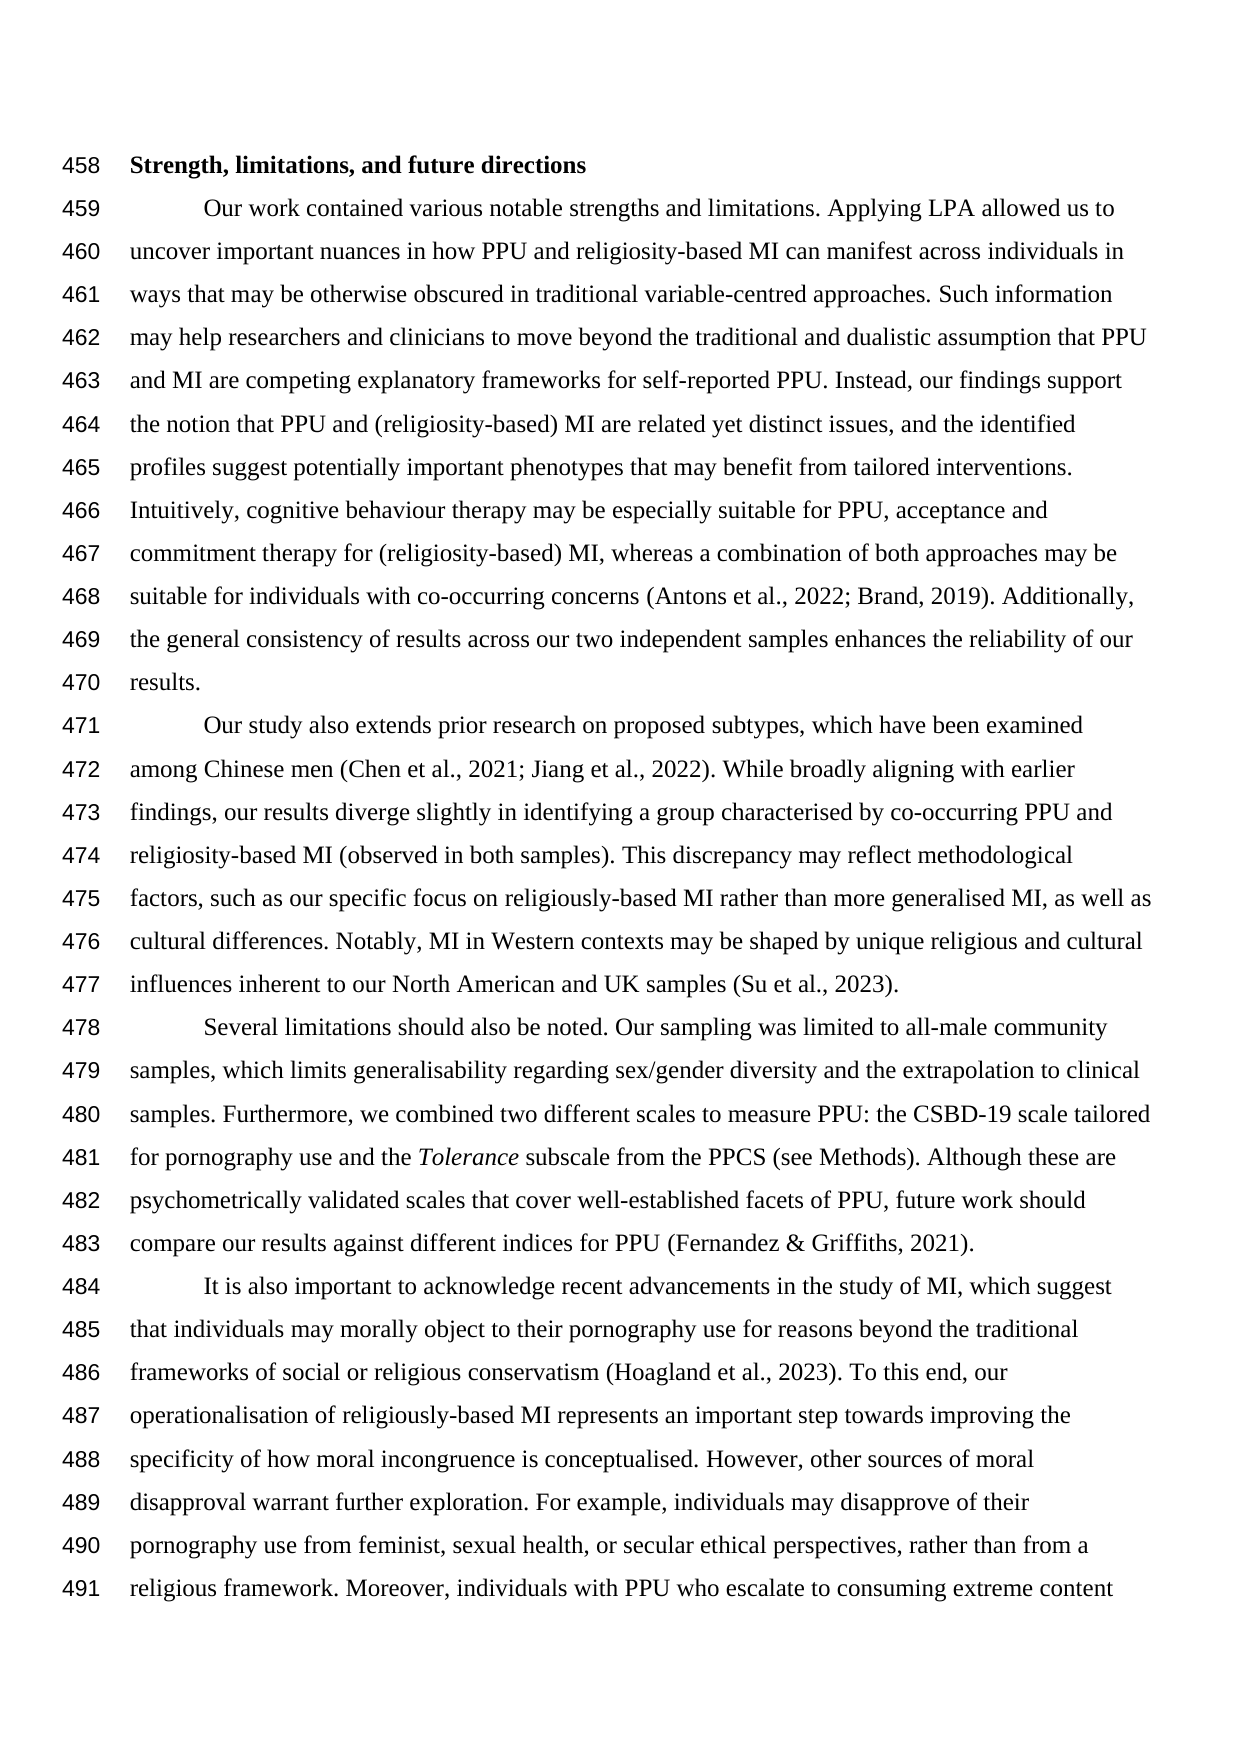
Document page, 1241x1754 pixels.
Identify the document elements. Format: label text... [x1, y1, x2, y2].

text Several limitations should also be noted. Our sampling was limited to all-male community samples, which limits generalisability regarding sex/gender diversity and the extrapolation to clinical samples. Furthermore, we combined two different scales to measure PPU: the CSBD-19 scale tailored for pornography use and the Tolerance subscale from the PPCS (see Methods). Although these are psychometrically validated scales that cover well-established facets of PPU, future work should compare our results against different indices for PPU (Fernandez & Griffiths, 2021). [129, 1012, 1152, 1257]
text Our work contained various notable strengths and limitations. Applying LPA allowed us to uncover important nuances in how PPU and religiosity-based MI can manifest across individuals in ways that may be otherwise obscured in traditional variable-centred approaches. Such information may help researchers and clinicians to move beyond the traditional and dualistic assumption that PPU and MI are competing explanatory frameworks for self-reported PPU. Instead, our findings support the notion that PPU and (religiosity-based) MI are related yet distinct issues, and the identified profiles suggest potentially important phenotypes that may benefit from tailored interventions. Intuitively, cognitive behaviour therapy may be especially suitable for PPU, acceptance and commitment therapy for (religiosity-based) MI, whereas a combination of both approaches may be suitable for individuals with co-occurring concerns (Antons et al., 2022; Brand, 2019). Additionally, the general consistency of results across our two independent samples enhances the reliability of our results. [129, 193, 1152, 696]
subtitle Strength, limitations, and future directions [129, 150, 1152, 179]
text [129, 1271, 1152, 1602]
text Our study also extends prior research on proposedwhich have been examined among Chinese men (Chen et al., 2021; Jiang et al., 2022). While broadly aligning with earlier findings, our results diverge slightly in identifying a group characterised by co-occurring PPU and religiosity-based MI (observed in both samples). This discrepancy may reflect methodological factors, such as our specific focus on religiously-based MI rather than more generalised MI, as well as cultural differences. Notably, MI in Western contexts may be shaped by unique religious and cultural influences inherent to our North American and UK samples (Su et al., 2023). [129, 711, 1152, 998]
